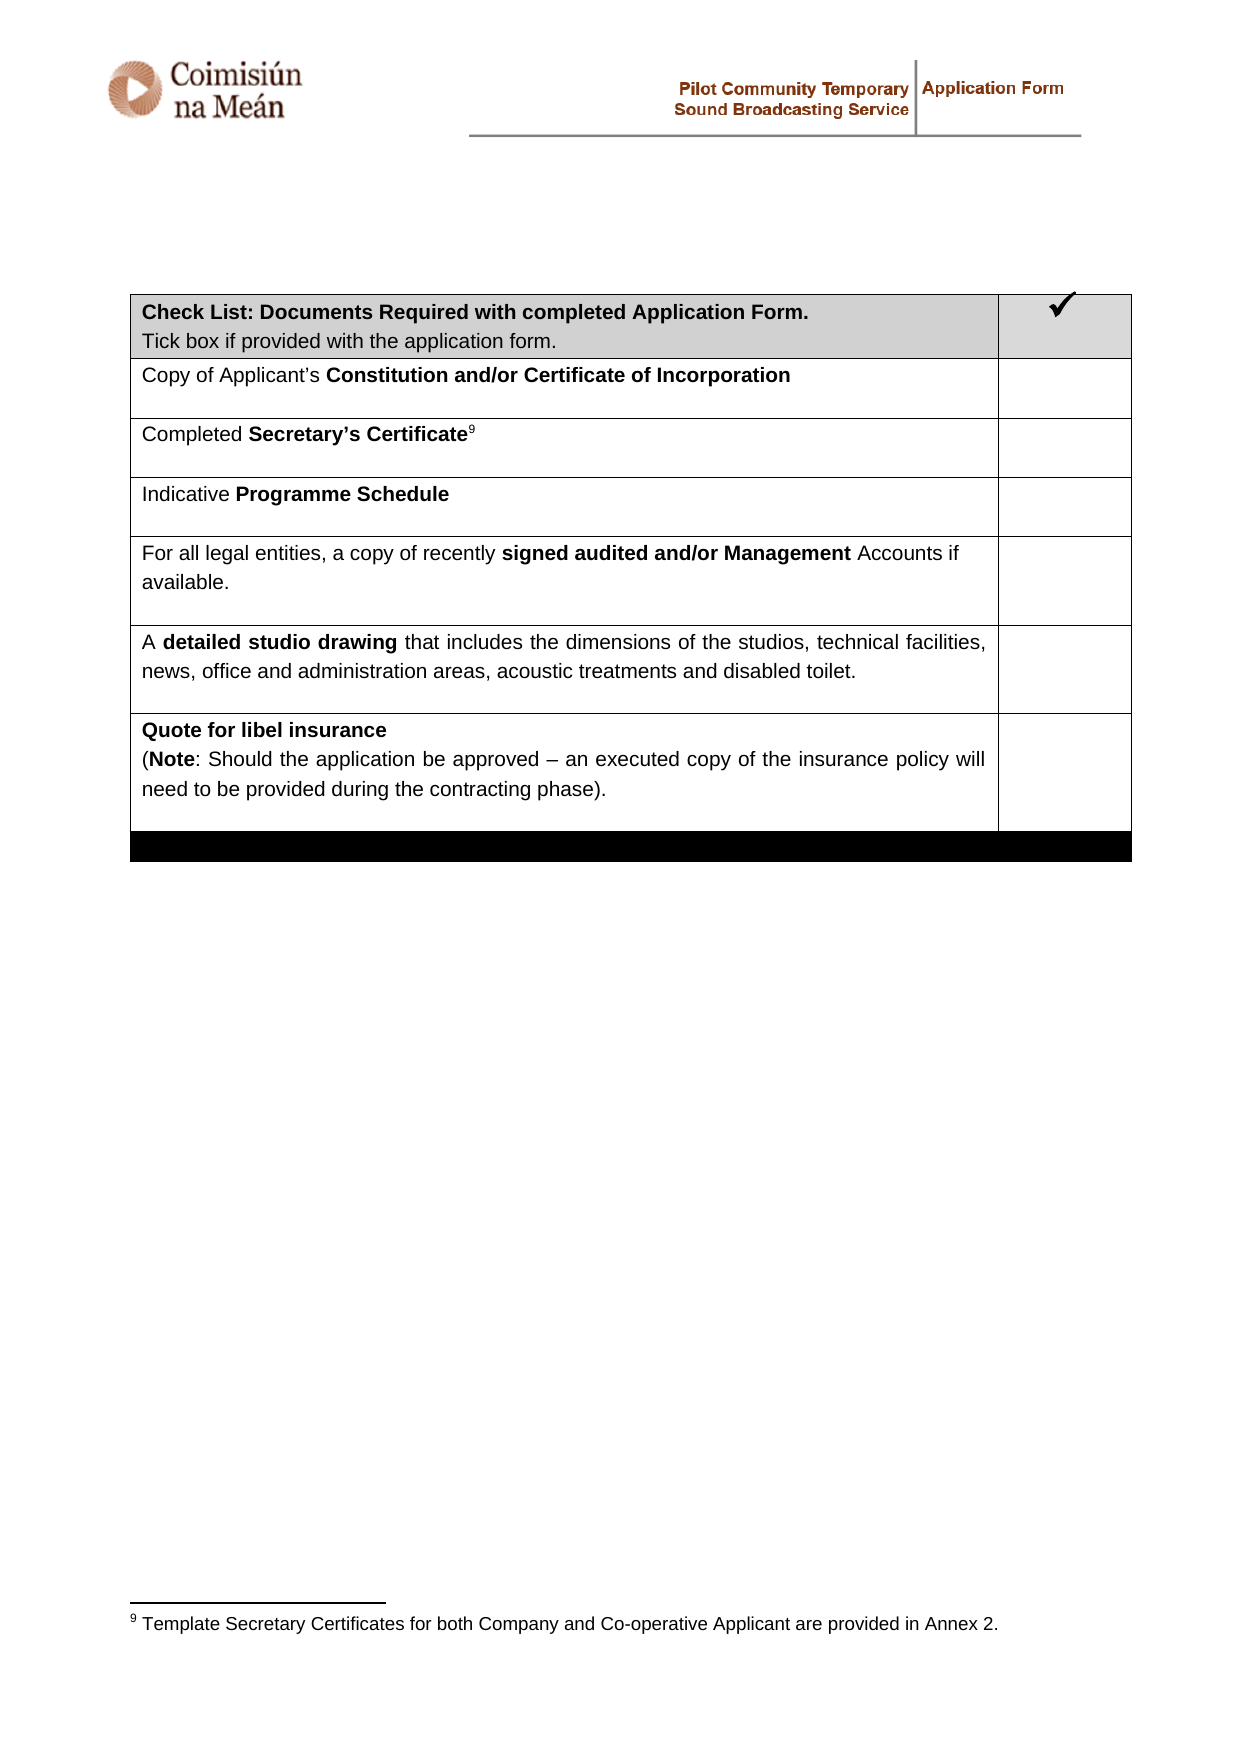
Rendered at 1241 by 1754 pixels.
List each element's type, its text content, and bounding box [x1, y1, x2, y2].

picture [100, 47, 1082, 144]
table_cell [999, 478, 1131, 536]
table_cell Completed Secretary’s Certificate [131, 419, 998, 477]
table_cell [999, 419, 1131, 477]
table_header [999, 295, 1131, 358]
table_cell Indicative Programme Schedule [131, 478, 998, 536]
table_cell [131, 832, 1131, 861]
table_cell A detailed studio drawing that includes the dimensions of the studios, technical facilities, news, office and administration areas, acoustic treatments and disabled toilet. [131, 626, 998, 713]
table_cell [999, 537, 1131, 625]
table_cell Quote for libel insurance (Note: Should the application be approved – an executed copy of the insurance policy will need to be provided during the contracting phase). [131, 714, 998, 831]
table_cell [999, 626, 1131, 713]
table_cell For all legal entities, a copy of recently signed audited and/or Management Accounts if available. [131, 537, 998, 625]
table_cell [999, 714, 1131, 831]
table_cell [999, 359, 1131, 417]
table_header Check List: Documents Required with completed Application Form. Tick box if provided with the application form. [131, 295, 998, 358]
table_cell Copy of Applicant’s Constitution and/or Certificate of Incorporation [131, 359, 998, 417]
